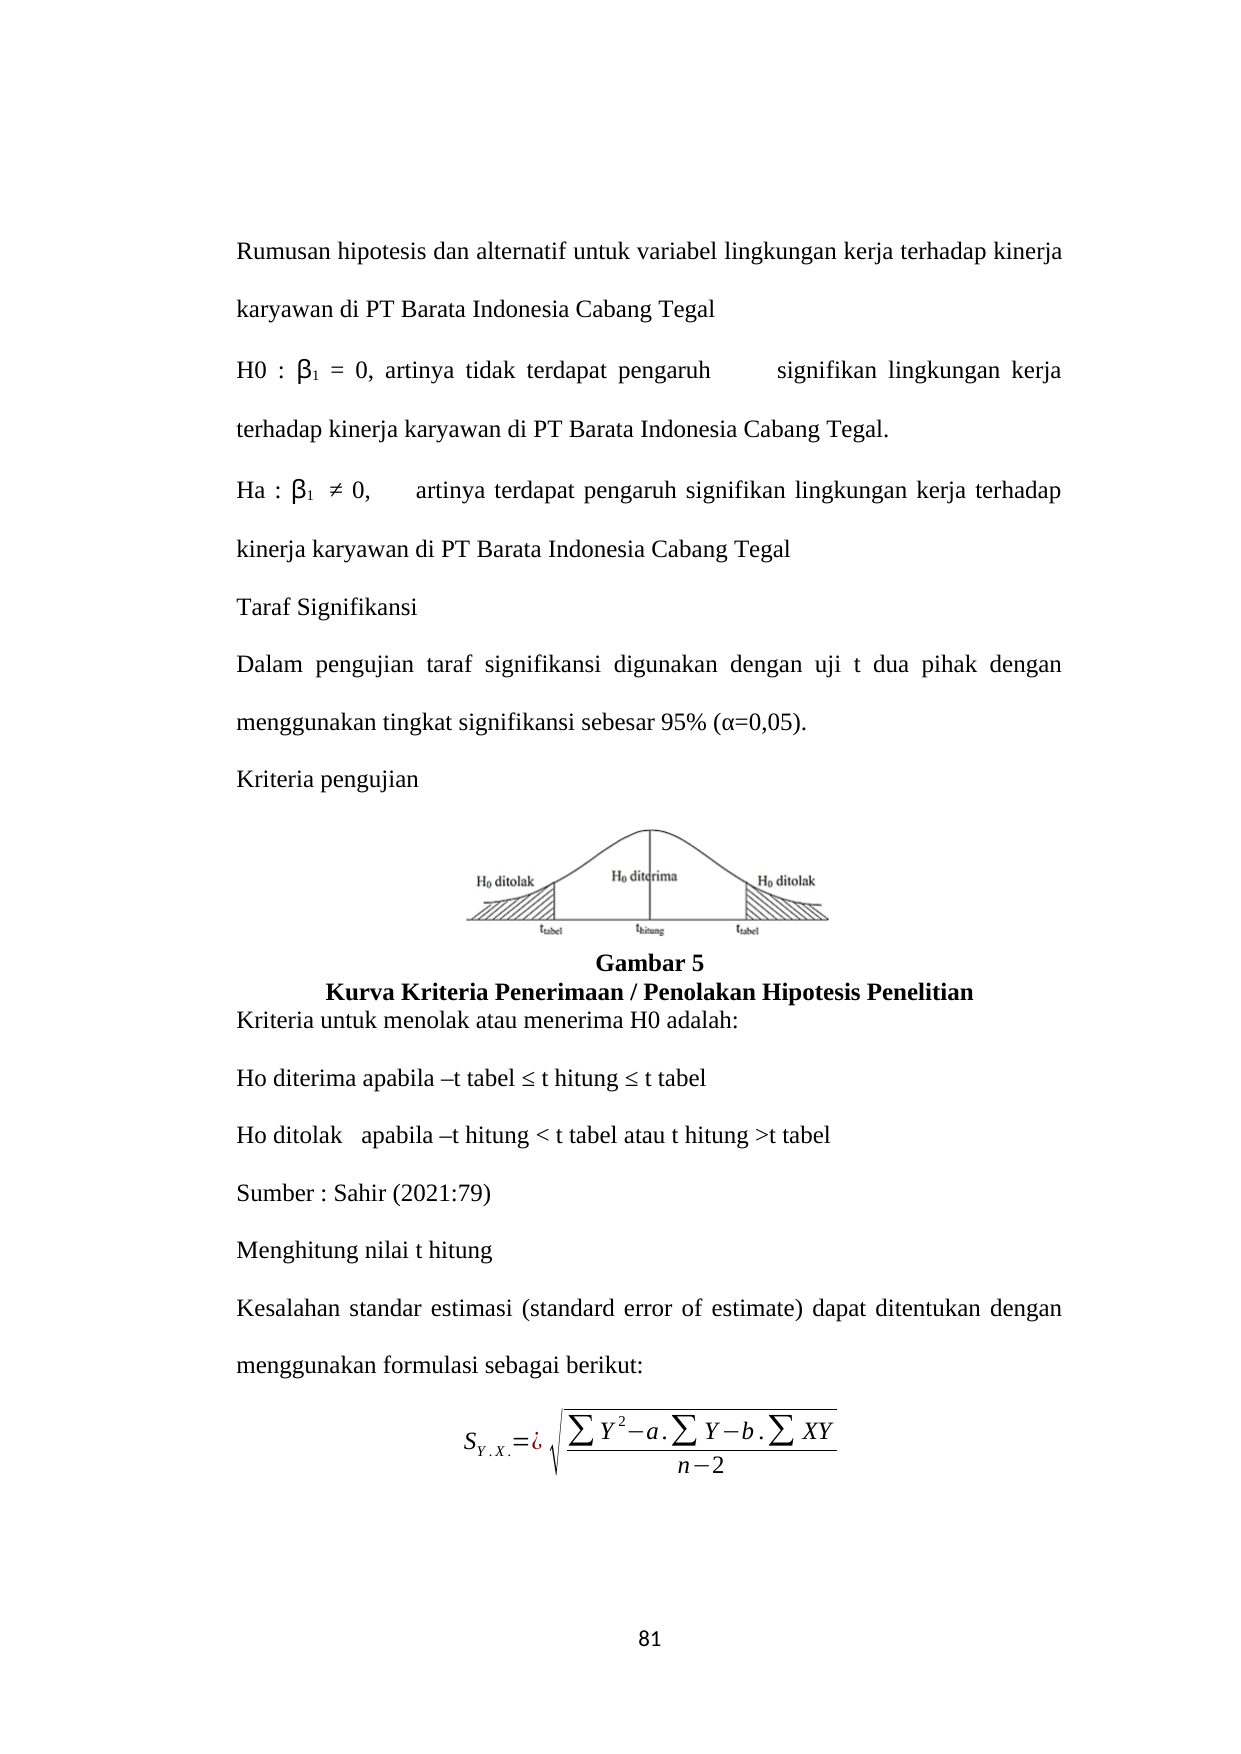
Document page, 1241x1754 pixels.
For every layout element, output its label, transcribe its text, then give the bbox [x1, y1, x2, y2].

text Ha : ꞵ1 ≠ 0, artinya terdapat pengaruh signifikan lingkungan kerja terhadap kinerja karyawan di PT Barata Indonesia Cabang Tegal [236, 472, 1063, 563]
text Kesalahan standar estimasi (standard error of estimate) dapat ditentukan dengan menggunakan formulasi sebagai berikut: [236, 1293, 1063, 1379]
text Menghitung nilai t hitung [236, 1235, 1063, 1264]
text Ho ditolak apabila –t hitung < t tabel atau t hitung >t tabel [236, 1120, 1063, 1149]
text Taraf Signifikansi [236, 592, 1063, 621]
text Kurva Kriteria Penerimaan / Penolakan Hipotesis Penelitian [236, 977, 1063, 1005]
text Kriteria untuk menolak atau menerima H0 adalah: [236, 1005, 1063, 1034]
text Sumber : Sahir (2021:79) [236, 1178, 1063, 1207]
text Ho diterima apabila –t tabel ≤ t hitung ≤ t tabel [236, 1063, 1063, 1092]
picture [447, 821, 853, 948]
text Rumusan hipotesis dan alternatif untuk variabel lingkungan kerja terhadap kinerja karyawan di PT Barata Indonesia Cabang Tegal [236, 236, 1063, 322]
text Gambar 5 [236, 948, 1063, 977]
text Dalam pengujian taraf signifikansi digunakan dengan uji t dua pihak dengan menggunakan tingkat signifikansi sebesar 95% (α=0,05). [236, 649, 1063, 736]
text Kriteria pengujian [236, 764, 1063, 793]
text H0 : ꞵ1 = 0, artinya tidak terdapat pengaruh signifikan lingkungan kerja terhadap kinerja karyawan di PT Barata Indonesia Cabang Tegal. [236, 351, 1063, 443]
